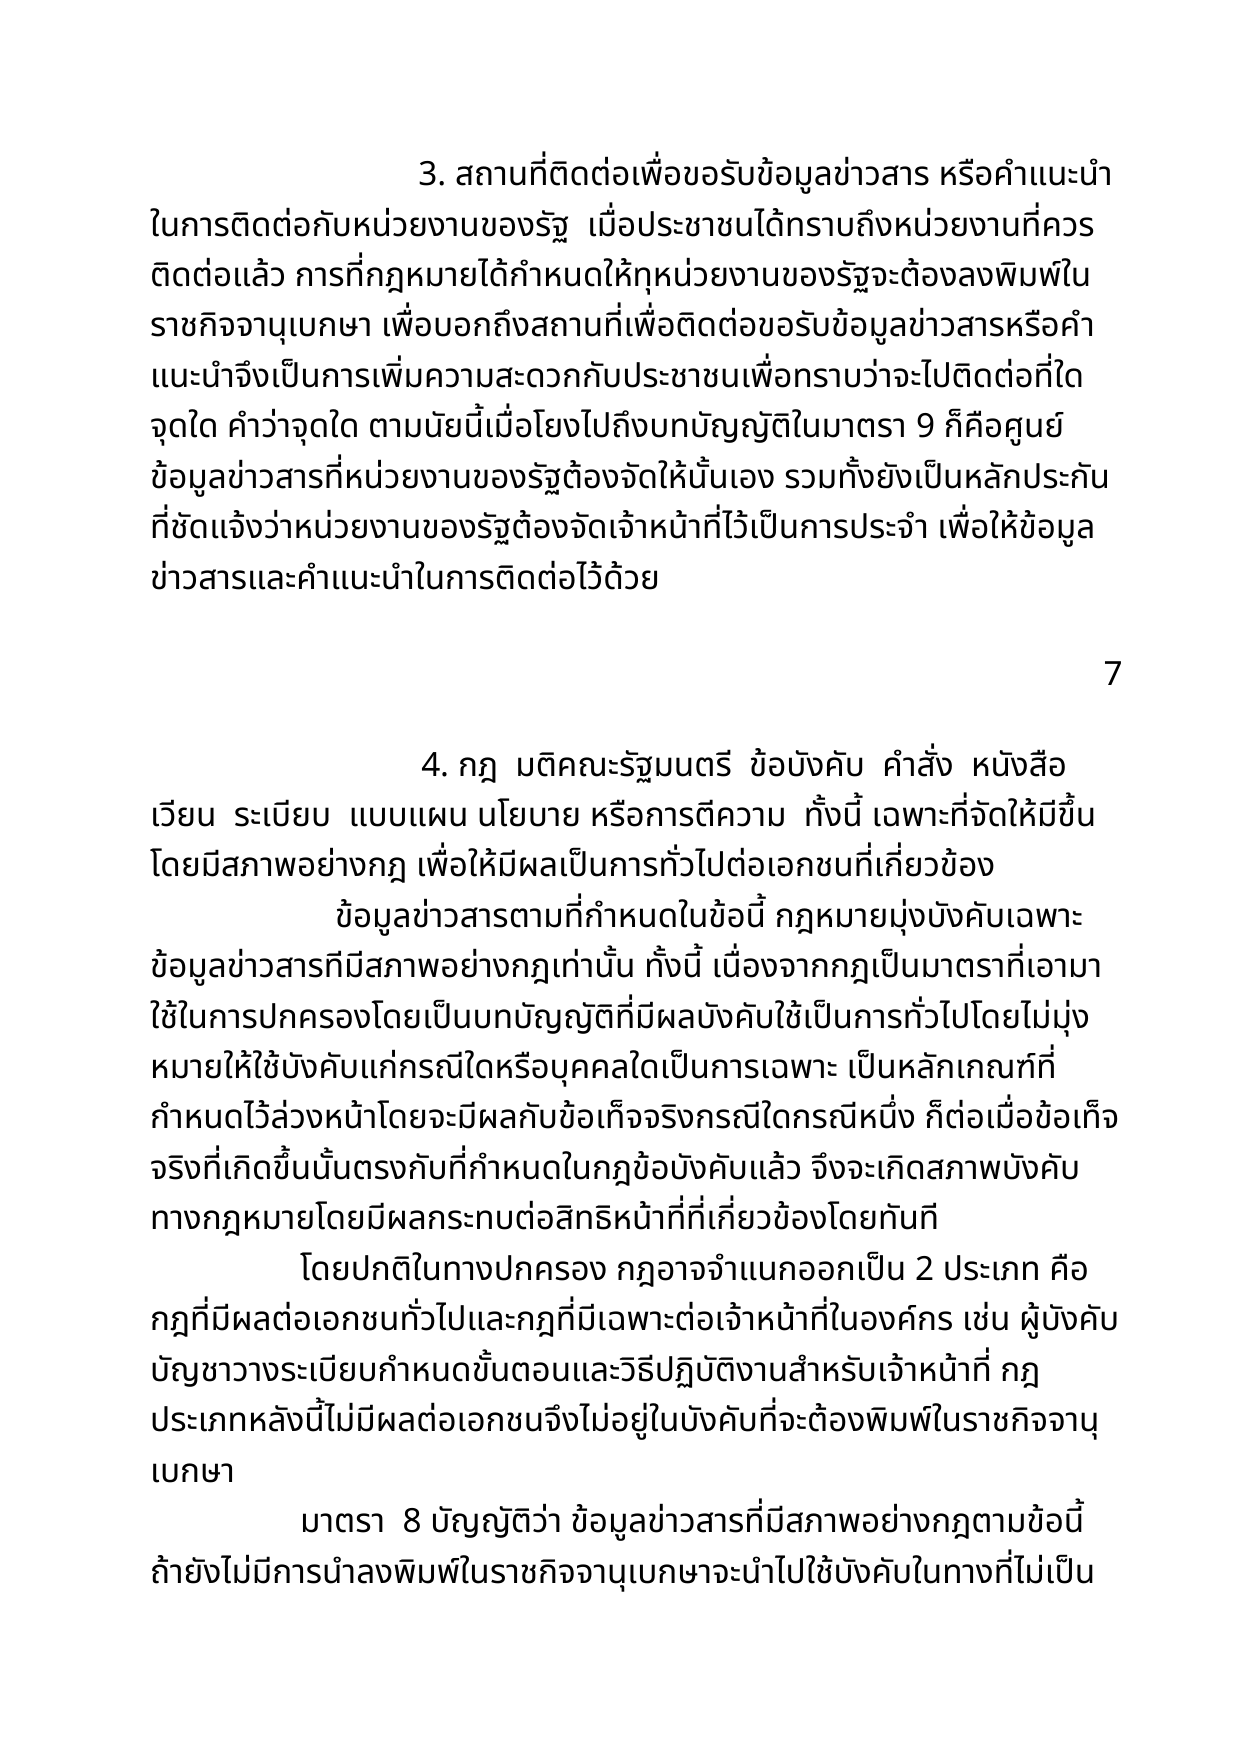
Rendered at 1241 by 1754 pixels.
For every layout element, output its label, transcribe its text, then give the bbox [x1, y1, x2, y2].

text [150, 1497, 1122, 1598]
text ข้อมูลข่าวสารตามที่กำหนดในข้อนี้ กฎหมายมุ่งบังคับเฉพาะข้อมูลข่าวสารทีมีสภาพอย่างกฎเท่านั้น ทั้งนี้ เนื่องจากกฎเป็นมาตราที่เอามาใช้ในการปกครองโดยเป็นบทบัญญัติที่มีผลบังคับใช้เป็นการทั่วไปโดยไม่มุ่งหมายให้ใช้บังคับแก่กรณีใดหรือบุคคลใดเป็นการเฉพาะ เป็นหลักเกณฑ์ที่กำหนดไว้ล่วงหน้าโดยจะมีผลกับข้อเท็จจริงกรณีใดกรณีหนึ่ง ก็ต่อเมื่อข้อเท็จจริงที่เกิดขึ้นนั้นตรงกับที่กำหนดในกฎข้อบังคับแล้ว จึงจะเกิดสภาพบังคับทางกฎหมายโดยมีผลกระทบต่อสิทธิหน้าที่ที่เกี่ยวข้องโดยทันที [150, 892, 1122, 1245]
text โดยปกติในทางปกครอง กฎอาจจำแนกออกเป็น 2 ประเภท คือ กฎที่มีผลต่อเอกชนทั่วไปและกฎที่มีเฉพาะต่อเจ้าหน้าที่ในองค์กร เช่น ผู้บังคับบัญชาวางระเบียบกำหนดขั้นตอนและวิธีปฏิบัติงานสำหรับเจ้าหน้าที่ กฎประเภทหลังนี้ไม่มีผลต่อเอกชนจึงไม่อยู่ในบังคับที่จะต้องพิมพ์ในราชกิจจานุเบกษา [150, 1245, 1122, 1497]
text 3. สถานที่ติดต่อเพื่อขอรับข้อมูลข่าวสาร หรือคำแนะนำในการติดต่อกับหน่วยงานของรัฐ เมื่อประชาชนได้ทราบถึงหน่วยงานที่ควรติดต่อแล้ว การที่กฎหมายได้กำหนดให้ทุหน่วยงานของรัฐจะต้องลงพิมพ์ในราชกิจจานุเบกษา เพื่อบอกถึงสถานที่เพื่อติดต่อขอรับข้อมูลข่าวสารหรือคำแนะนำจึงเป็นการเพิ่มความสะดวกกับประชาชนเพื่อทราบว่าจะไปติดต่อที่ใด จุดใด คำว่าจุดใด ตามนัยนี้เมื่อโยงไปถึงบทบัญญัติในมาตรา 9 ก็คือศูนย์ข้อมูลข่าวสารที่หน่วยงานของรัฐต้องจัดให้นั้นเอง รวมทั้งยังเป็นหลักประกันที่ชัดแจ้งว่าหน่วยงานของรัฐต้องจัดเจ้าหน้าที่ไว้เป็นการประจำ เพื่อให้ข้อมูลข่าวสารและคำแนะนำในการติดต่อไว้ด้วย [150, 150, 1122, 604]
text 4. กฎ มติคณะรัฐมนตรี ข้อบังคับ คำสั่ง หนังสือเวียน ระเบียบ แบบแผน นโยบาย หรือการตีความ ทั้งนี้ เฉพาะที่จัดให้มีขึ้นโดยมีสภาพอย่างกฎ เพื่อให้มีผลเป็นการทั่วไปต่อเอกชนที่เกี่ยวข้อง [150, 740, 1122, 892]
text 7 [150, 649, 1122, 695]
